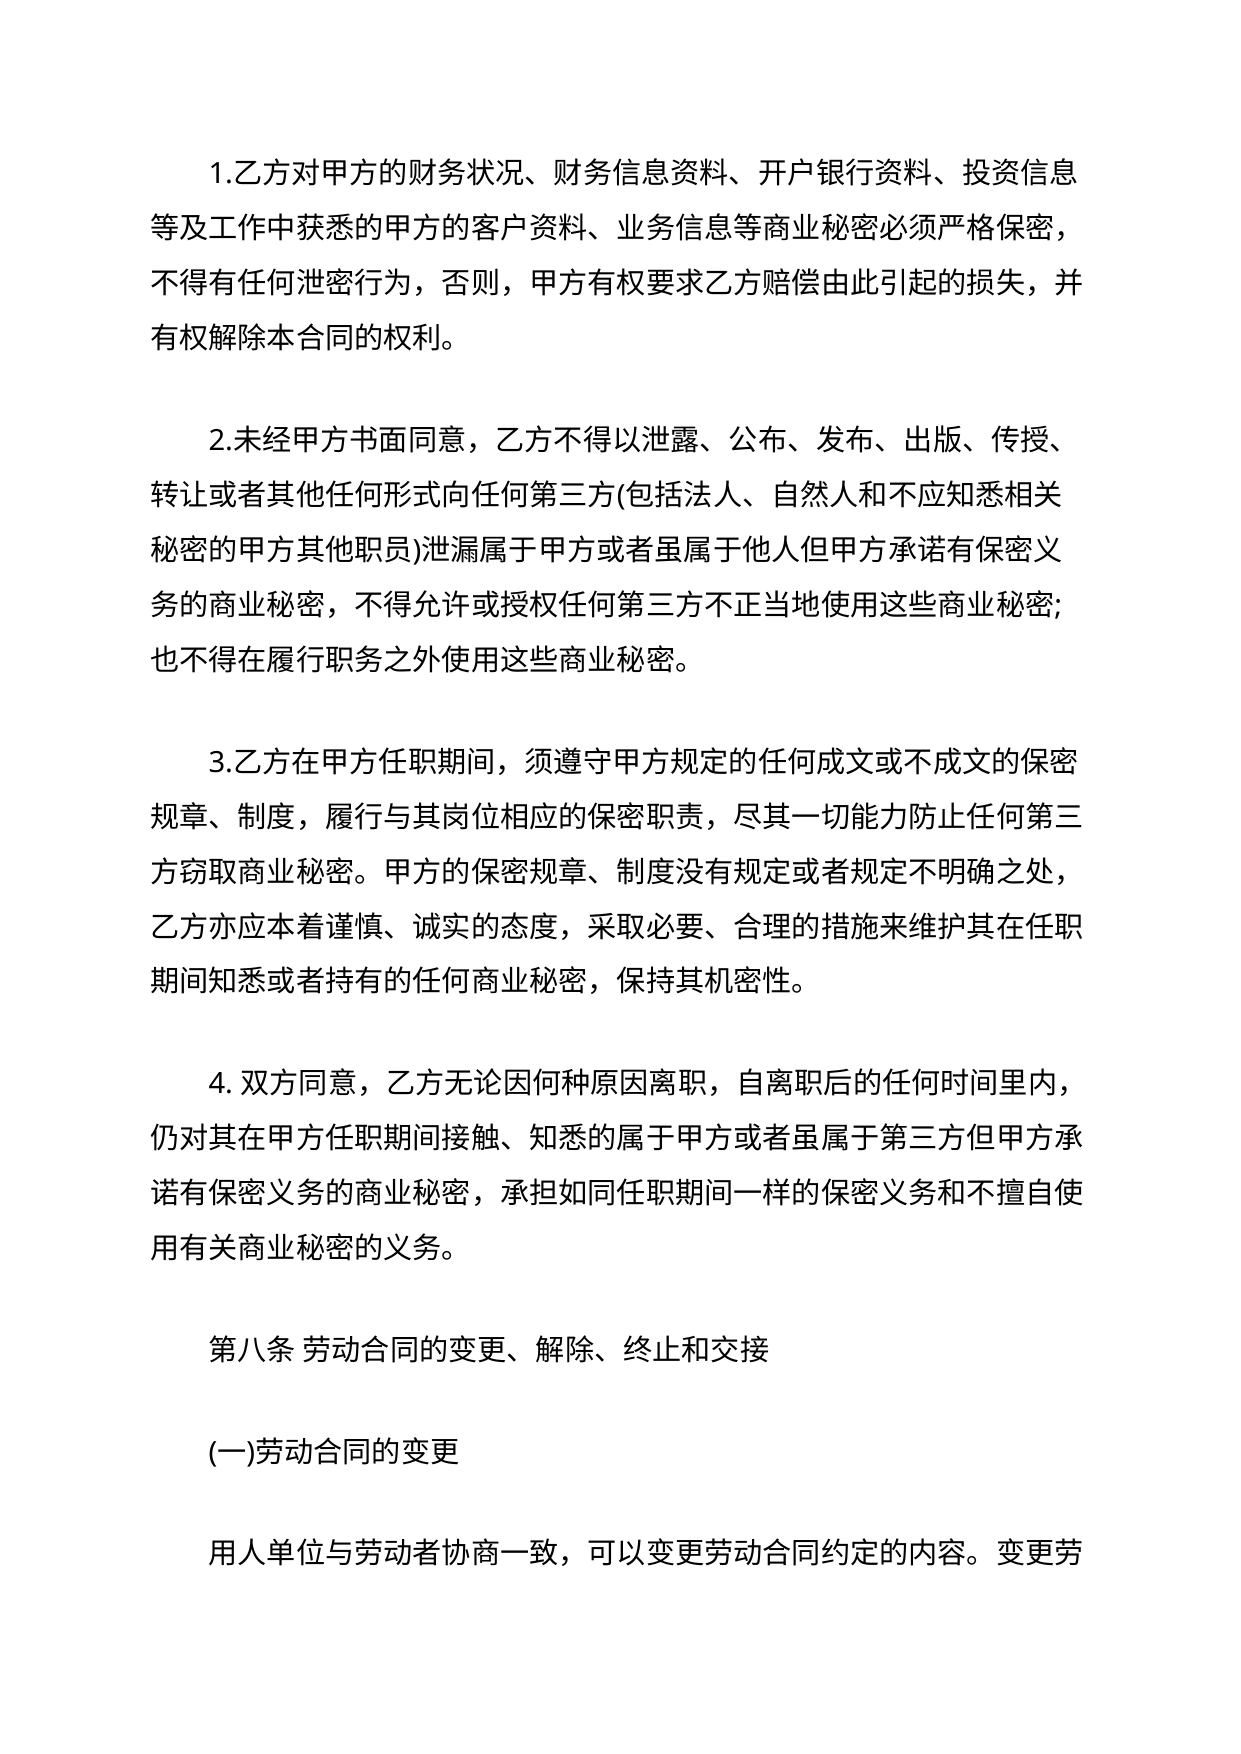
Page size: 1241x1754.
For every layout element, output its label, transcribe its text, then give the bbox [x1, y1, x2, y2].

text 3.乙方在甲方任职期间，须遵守甲方规定的任何成文或不成文的保密规章、制度，履行与其岗位相应的保密职责，尽其一切能力防止任何第三方窃取商业秘密。甲方的保密规章、制度没有规定或者规定不明确之处，乙方亦应本着谨慎、诚实的态度，采取必要、合理的措施来维护其在任职期间知悉或者持有的任何商业秘密，保持其机密性。 [150, 738, 1090, 1000]
text 第八条 劳动合同的变更、解除、终止和交接 [150, 1326, 1090, 1369]
text (一)劳动合同的变更 [150, 1428, 1090, 1471]
text 1.乙方对甲方的财务状况、财务信息资料、开户银行资料、投资信息等及工作中获悉的甲方的客户资料、业务信息等商业秘密必须严格保密，不得有任何泄密行为，否则，甲方有权要求乙方赔偿由此引起的损失，并有权解除本合同的权利。 [150, 150, 1090, 357]
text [150, 1530, 1090, 1572]
text 2.未经甲方书面同意，乙方不得以泄露、公布、发布、出版、传授、转让或者其他任何形式向任何第三方(包括法人、自然人和不应知悉相关秘密的甲方其他职员)泄漏属于甲方或者虽属于他人但甲方承诺有保密义务的商业秘密，不得允许或授权任何第三方不正当地使用这些商业秘密;也不得在履行职务之外使用这些商业秘密。 [150, 417, 1090, 679]
text 4. 双方同意，乙方无论因何种原因离职，自离职后的任何时间里内，仍对其在甲方任职期间接触、知悉的属于甲方或者虽属于第三方但甲方承诺有保密义务的商业秘密，承担如同任职期间一样的保密义务和不擅自使用有关商业秘密的义务。 [150, 1060, 1090, 1267]
